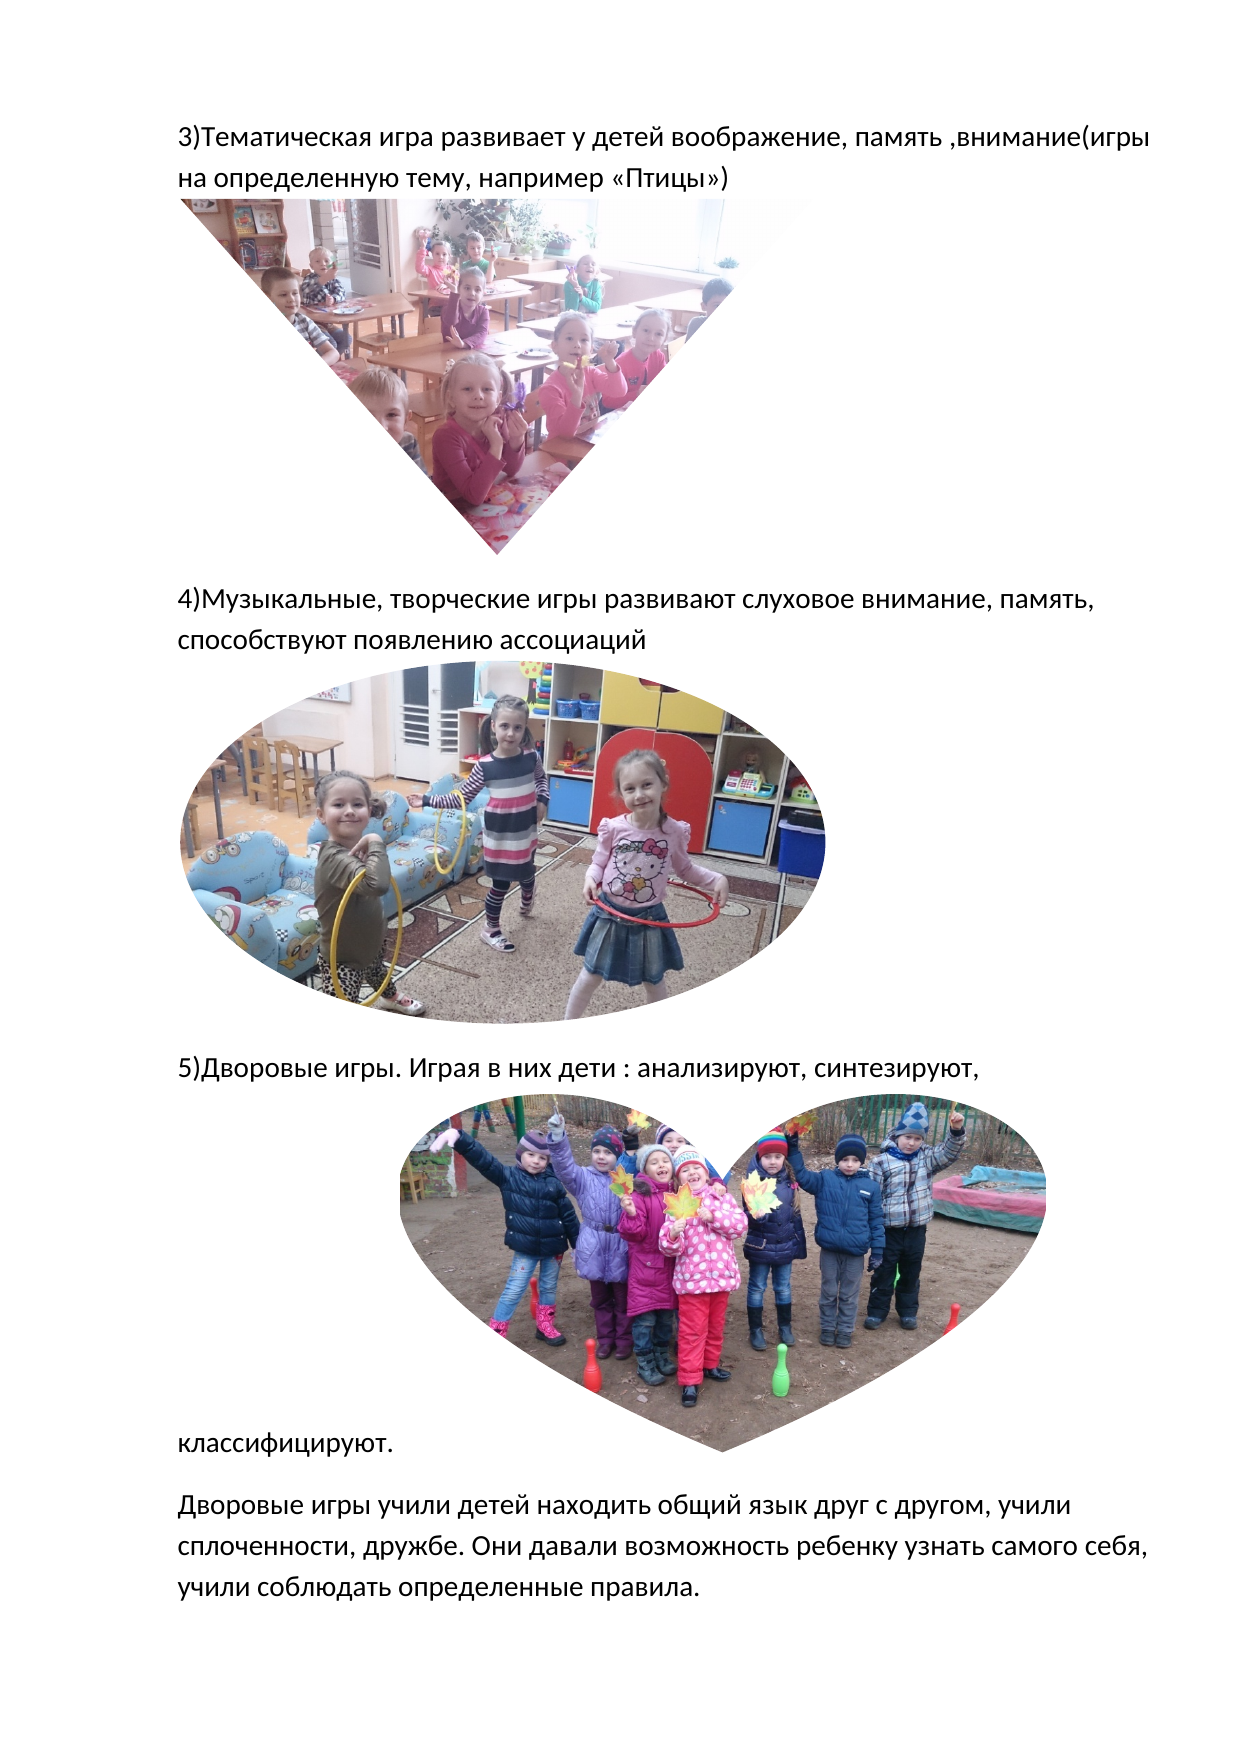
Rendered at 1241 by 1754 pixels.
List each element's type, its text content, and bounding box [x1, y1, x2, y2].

picture [400, 1094, 1046, 1453]
picture [180, 660, 826, 1024]
text Дворовые игры учили детей находить общий язык друг с другом, учили сплоченности, дружбе. Они давали возможность ребенку узнать самого себя, учили соблюдать определенные правила. [177, 1486, 1152, 1603]
picture [180, 198, 814, 555]
